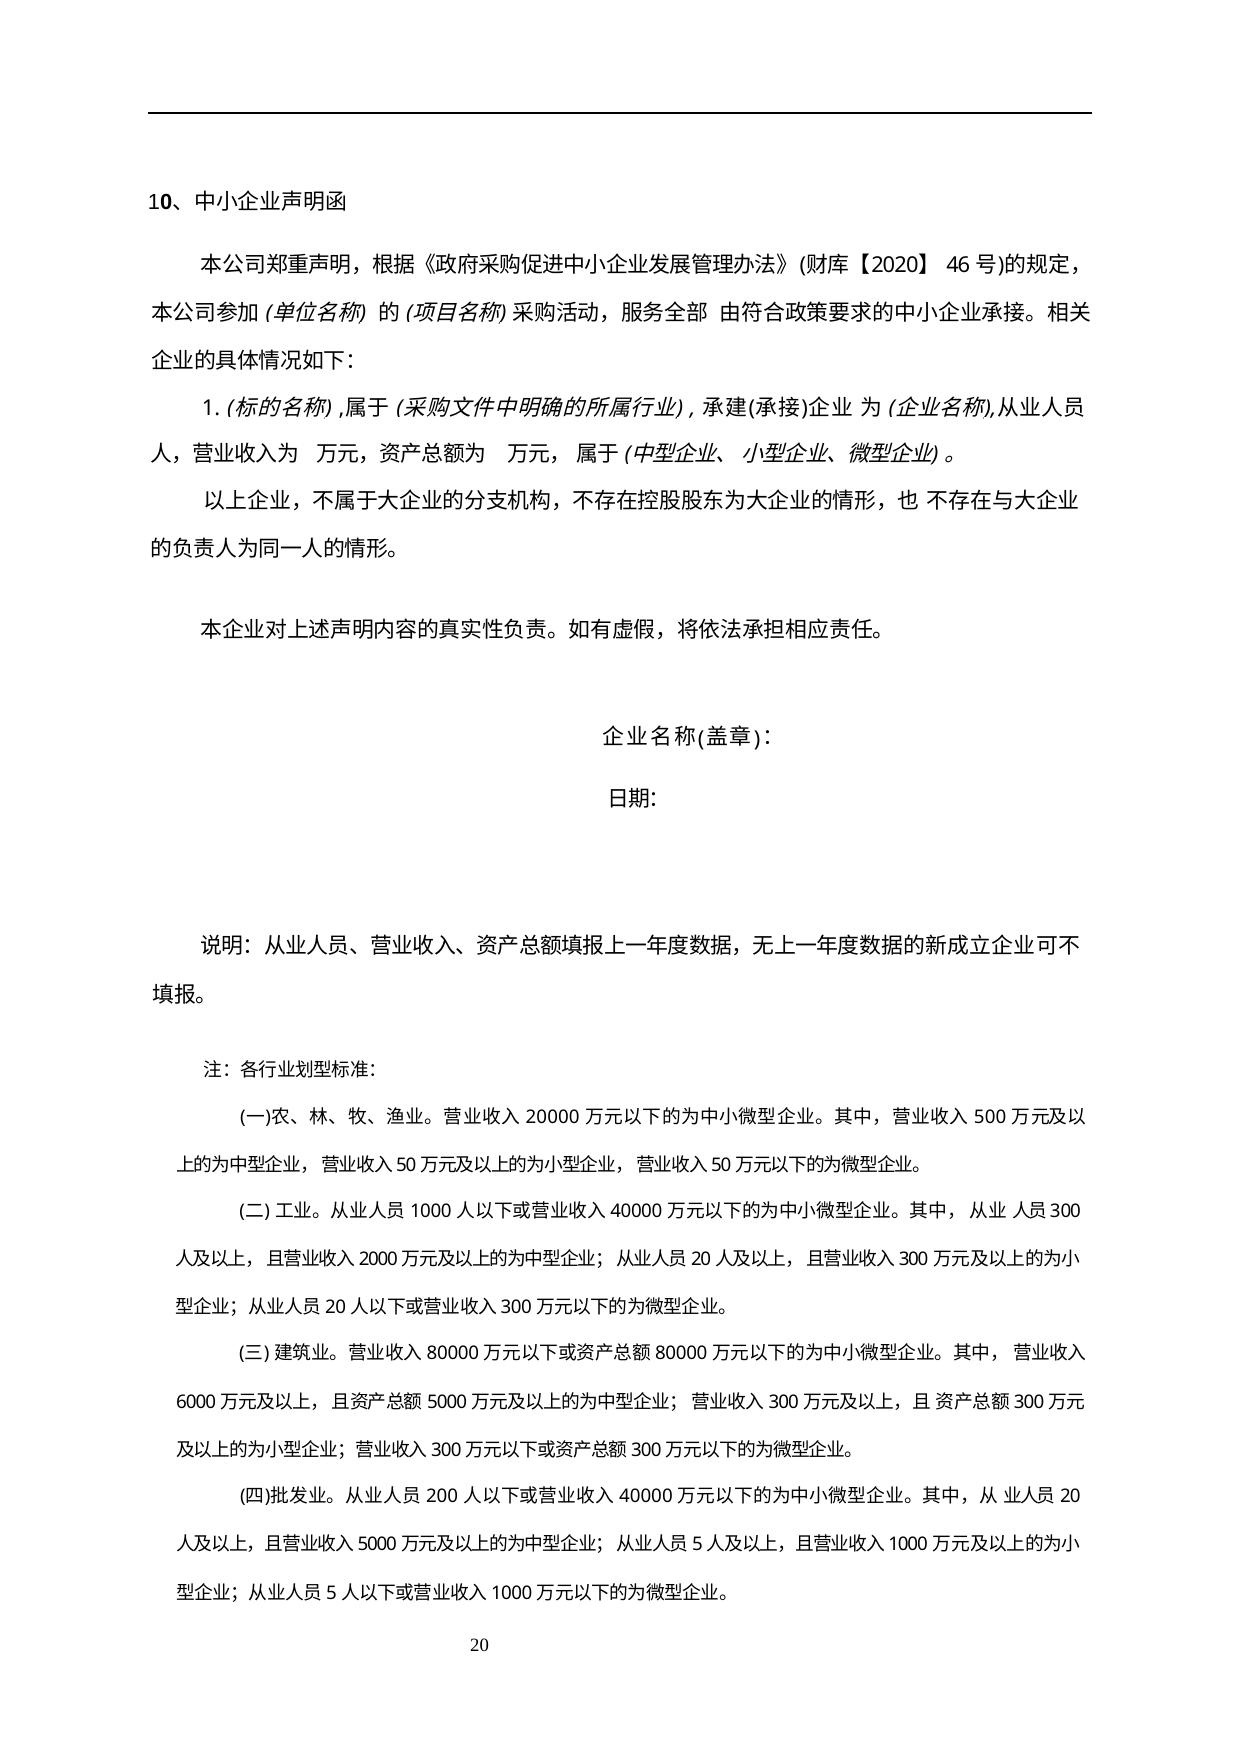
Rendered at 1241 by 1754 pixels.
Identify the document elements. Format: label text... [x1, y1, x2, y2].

subtitle 10、中小企业声明函 [148, 183, 1092, 216]
text 注：各行业划型标准： [203, 1052, 1092, 1084]
text 企业名称(盖章)： [602, 715, 1092, 780]
text 日期： [607, 780, 1092, 813]
text 本公司郑重声明，根据《政府采购促进中小企业发展管理办法》(财库【2020】 46 号)的规定，本公司参加 (单位名称) 的 (项目名称) 采购活动，服务全部 由符合政策要求的中小企业承接。相关企业的具体情况如下： [151, 247, 1092, 375]
text (二) 工业。从业人员 1000 人以下或营业收入 40000 万元以下的为中小微型企业。其中， 从业 人员 300 人及以上， 且营业收入 2000 万元及以上的为中型企业； 从业人员 20 人及以上， 且营业收入 300 万元及以上的为小型企业；从业人员 20 人以下或营业收入 300 万元以下的为微型企业。 [175, 1193, 1081, 1322]
text 本企业对上述声明内容的真实性负责。如有虚假，将依法承担相应责任。 [200, 611, 1092, 644]
text (一)农、林、牧、渔业。营业收入 20000 万元以下的为中小微型企业。其中，营业收入 500 万元及以上的为中型企业， 营业收入 50 万元及以上的为小型企业， 营业收入 50 万元以下的为微型企业。 [176, 1099, 1086, 1179]
text 以上企业，不属于大企业的分支机构，不存在控股股东为大企业的情形，也 不存在与大企业的负责人为同一人的情形。 [151, 482, 1080, 563]
text 1. (标的名称) ,属于 (采购文件中明确的所属行业) , 承建(承接)企业 为 (企业名称),从业人员 人，营业收入为 万元，资产总额为 万元， 属于 (中型企业、 小型企业、微型企业) 。 [150, 390, 1087, 469]
text (四)批发业。从业人员 200 人以下或营业收入 40000 万元以下的为中小微型企业。其中，从 业人员 20 人及以上，且营业收入 5000 万元及以上的为中型企业； 从业人员 5 人及以上，且营业收入 1000 万元及以上的为小型企业；从业人员 5 人以下或营业收入 1000 万元以下的为微型企业。 [176, 1478, 1081, 1607]
text 说明：从业人员、营业收入、资产总额填报上一年度数据，无上一年度数据的新成立企业可不填报。 [152, 927, 1080, 1009]
text (三) 建筑业。营业收入 80000 万元以下或资产总额 80000 万元以下的为中小微型企业。其中， 营业收入 6000 万元及以上， 且资产总额 5000 万元及以上的为中型企业； 营业收入 300 万元及以上，且 资产总额 300 万元及以上的为小型企业；营业收入 300 万元以下或资产总额 300 万元以下的为微型企业。 [176, 1335, 1086, 1464]
